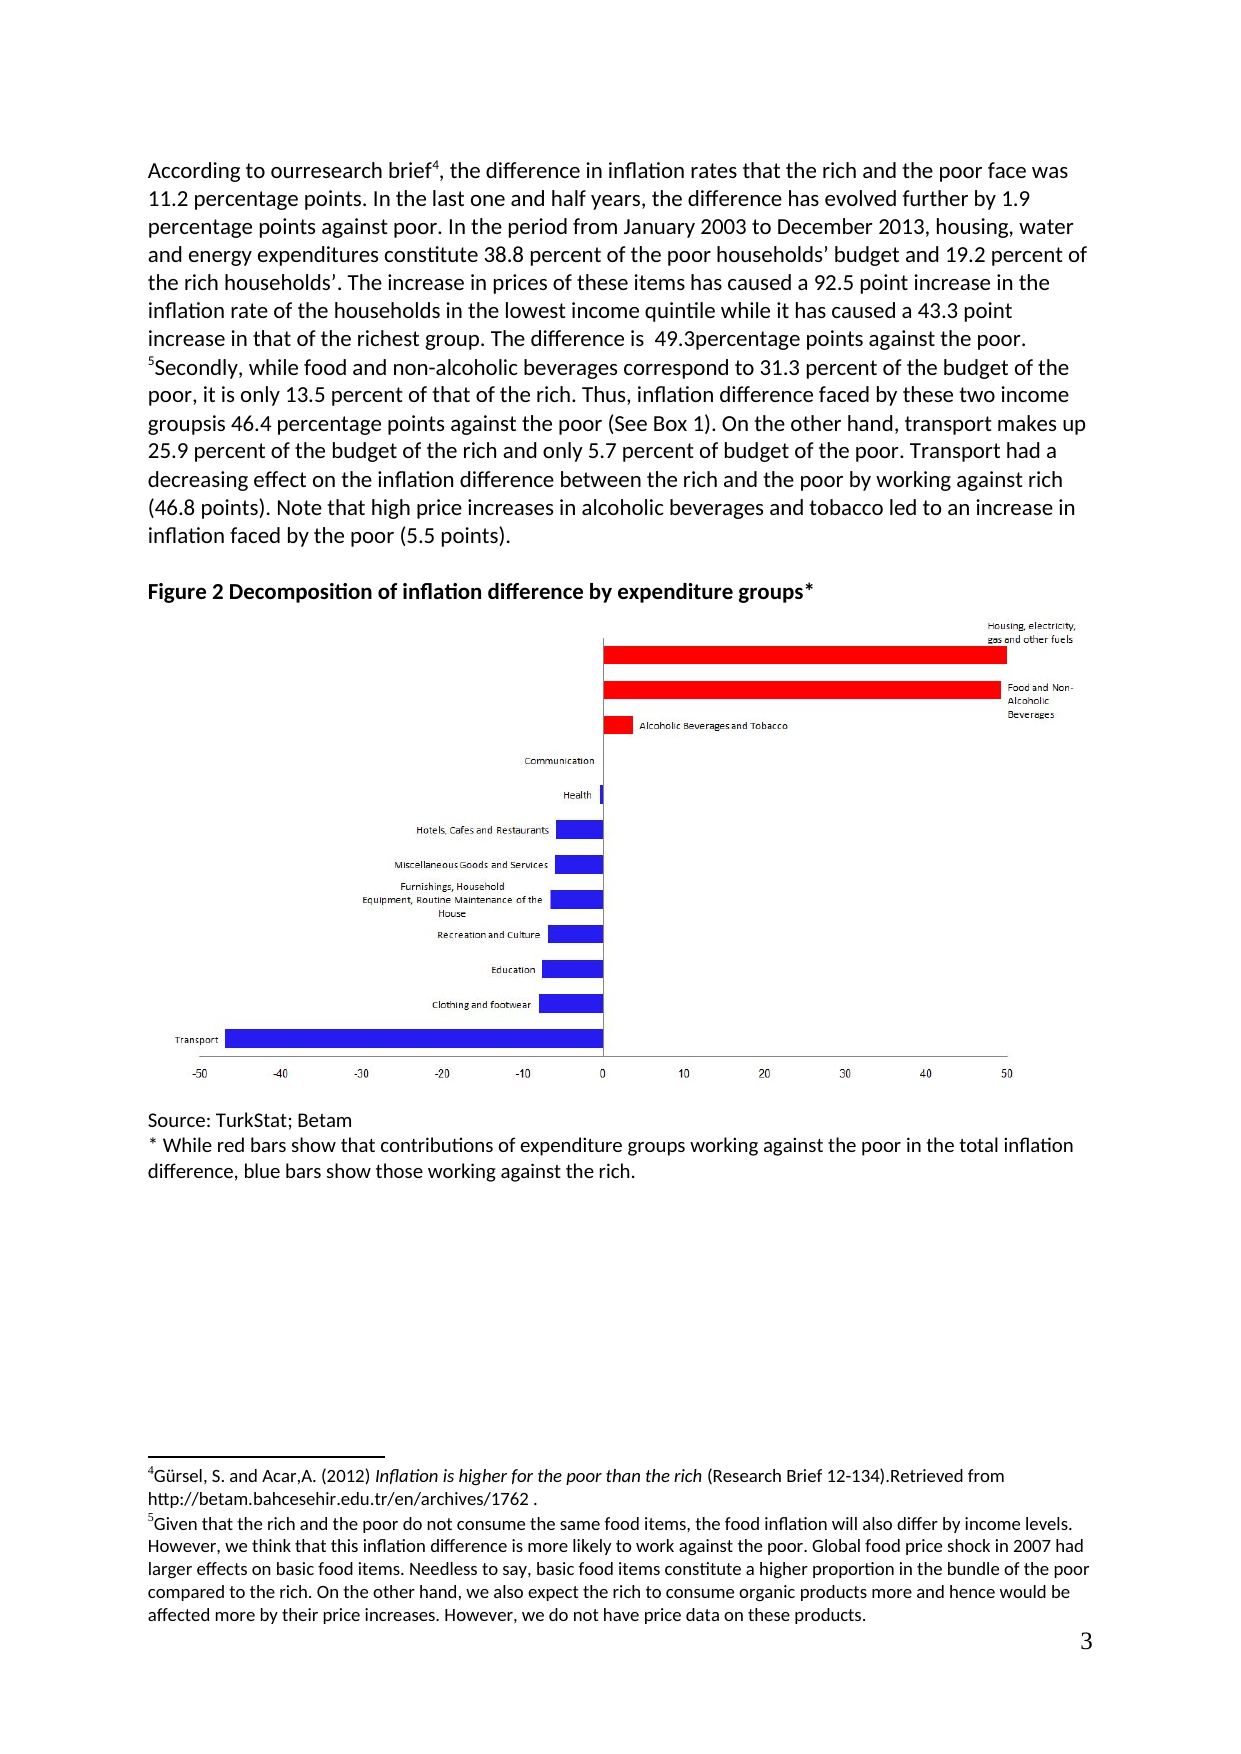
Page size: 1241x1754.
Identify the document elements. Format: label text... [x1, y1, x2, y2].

picture [147, 604, 1093, 1107]
text According to ourresearch brief, the difference in inflation rates that the rich and the poor face was 11.2 percentage points. In the last one and half years, the difference has evolved further by 1.9 percentage points against poor. In the period from January 2003 to December 2013, housing, water and energy expenditures constitute 38.8 percent of the poor households’ budget and 19.2 percent of the rich households’. The increase in prices of these items has caused a 92.5 point increase in the inflation rate of the households in the lowest income quintile while it has caused a 43.3 point increase in that of the richest group. The difference is 49.3percentage points against the poor. Secondly, while food and non-alcoholic beverages correspond to 31.3 percent of the budget of the poor, it is only 13.5 percent of that of the rich. Thus, inflation difference faced by these two income groupsis 46.4 percentage points against the poor (See Box 1). On the other hand, transport makes up 25.9 percent of the budget of the rich and only 5.7 percent of budget of the poor. Transport had a decreasing effect on the inflation difference between the rich and the poor by working against rich (46.8 points). Note that high price increases in alcoholic beverages and tobacco led to an increase in inflation faced by the poor (5.5 points). [148, 156, 1092, 549]
text Source: TurkStat; Betam [148, 1107, 1092, 1132]
text * While red bars show that contributions of expenditure groups working against the poor in the total inflation difference, blue bars show those working against the rich. [148, 1132, 1092, 1183]
text Figure 2 Decomposition of inflation difference by expenditure groups* [148, 577, 1092, 604]
